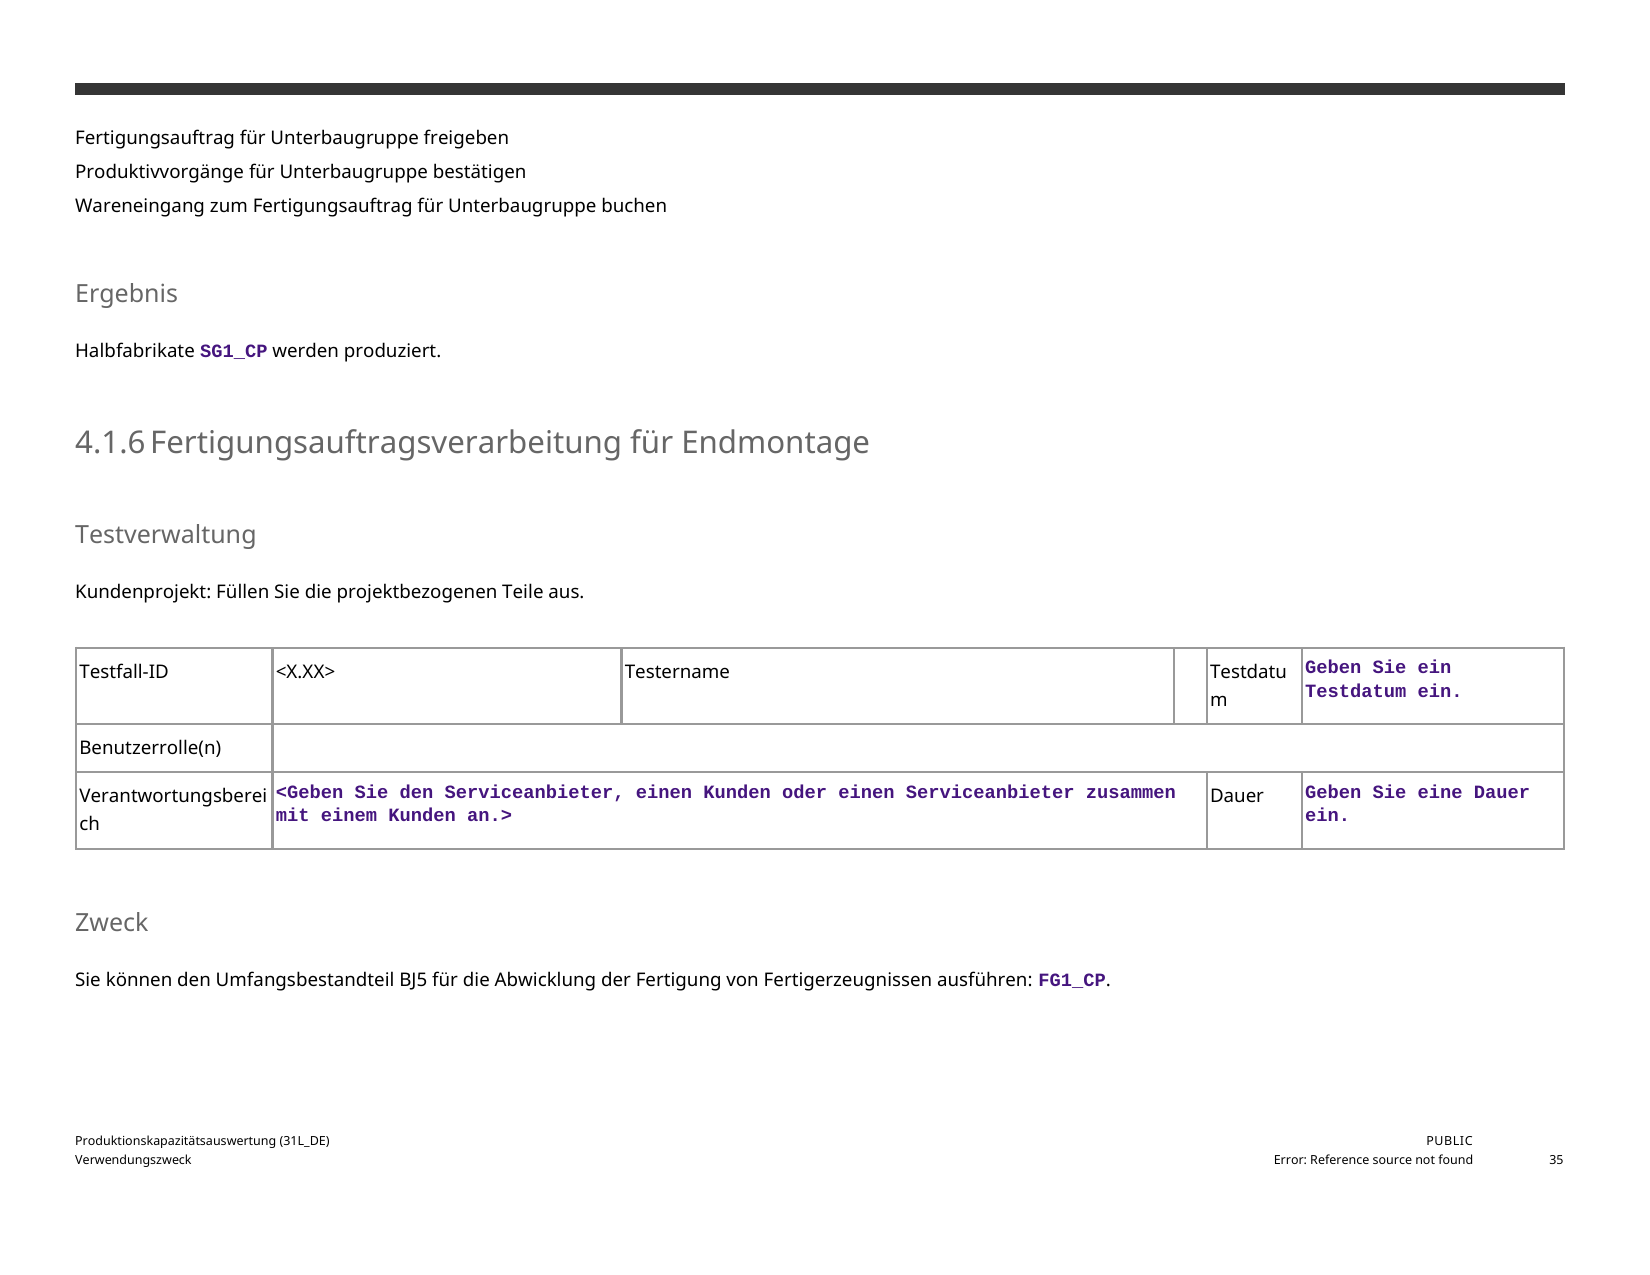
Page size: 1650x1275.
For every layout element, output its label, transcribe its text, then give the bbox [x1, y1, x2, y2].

table_header Testfall-ID [77, 649, 271, 723]
table_cell <Geben Sie den Serviceanbieter, einen Kunden oder einen Serviceanbieter zusammen mit einem Kunden an.> [274, 773, 1206, 847]
text Sie können den Umfangsbestandteil BJ5 für die Abwicklung der Fertigung von Fertigerzeugnissen ausführen: FG1_CP. [75, 966, 1565, 992]
table_cell Benutzerrolle(n) [77, 725, 271, 771]
table_cell Dauer [1208, 773, 1301, 847]
text Fertigungsauftrag für Unterbaugruppe freigeben [75, 124, 1565, 150]
table_header <X.XX> [274, 649, 620, 723]
text Halbfabrikate SG1_CP werden produziert. [75, 337, 1565, 363]
table_header [1175, 649, 1206, 723]
table_cell Verantwortungsbereich [77, 773, 271, 847]
title Testverwaltung [75, 520, 1565, 549]
table_cell Geben Sie eine Dauer ein. [1303, 773, 1563, 847]
table_header Testername [623, 649, 1173, 723]
text Kundenprojekt: Füllen Sie die projektbezogenen Teile aus. [75, 578, 1565, 604]
table_cell [274, 725, 1563, 771]
table_header Testdatum [1208, 649, 1301, 723]
table_header Geben Sie ein Testdatum ein. [1303, 649, 1563, 723]
title Zweck [75, 908, 1565, 937]
subtitle Fertigungsauftragsverarbeitung für Endmontage [75, 424, 1565, 461]
text Produktivvorgänge für Unterbaugruppe bestätigen [75, 158, 1565, 184]
text Wareneingang zum Fertigungsauftrag für Unterbaugruppe buchen [75, 193, 1565, 218]
title Ergebnis [75, 279, 1565, 308]
